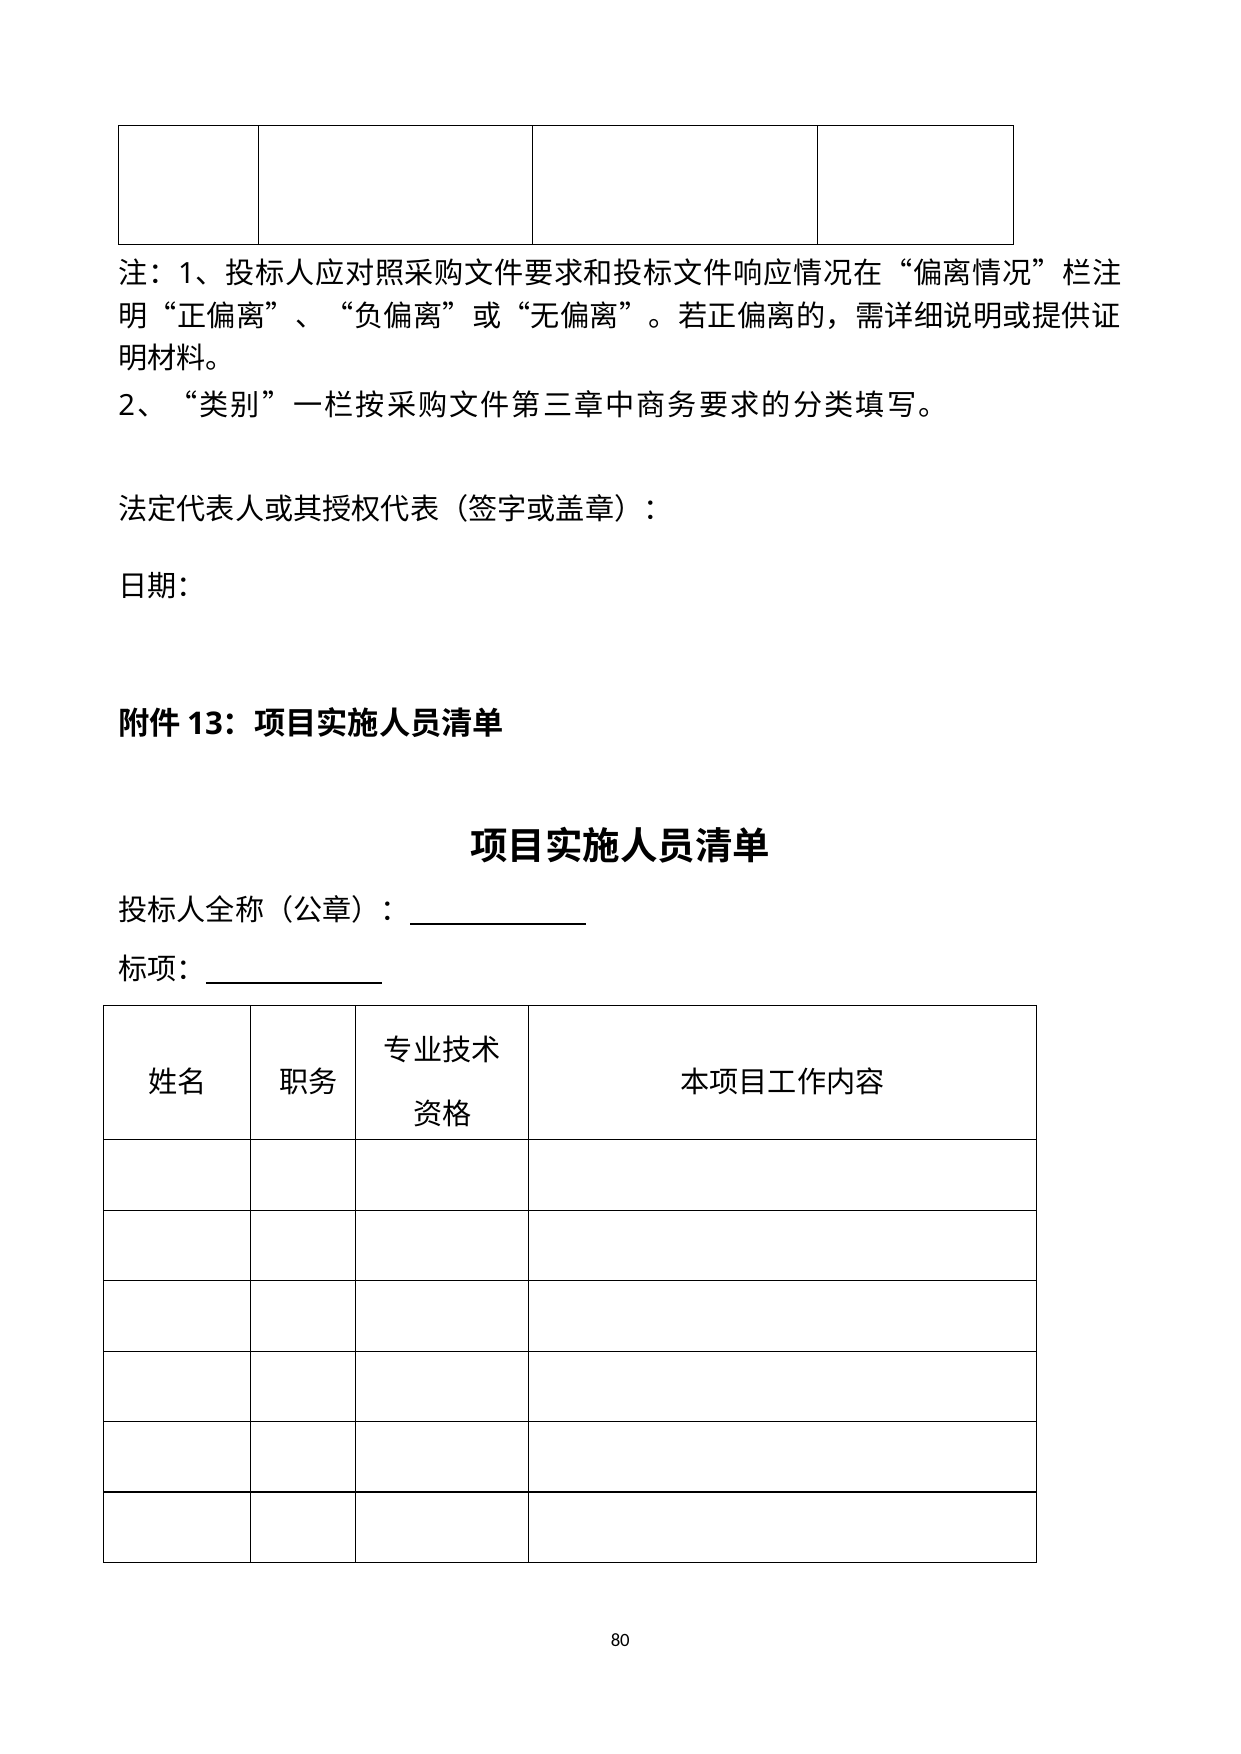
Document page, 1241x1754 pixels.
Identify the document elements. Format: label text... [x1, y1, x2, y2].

table_cell [104, 1281, 250, 1351]
table_cell [104, 1352, 250, 1421]
text 日期： [118, 562, 1122, 604]
table_cell [251, 1493, 355, 1562]
table_header 专业技术 资格 [356, 1006, 528, 1139]
table_cell [251, 1352, 355, 1421]
text 注：1、投标人应对照采购文件要求和投标文件响应情况在“偏离情况”栏注明“正偏离”、“负偏离”或“无偏离”。若正偏离的，需详细说明或提供证明材料。 [118, 250, 1122, 377]
table_cell [529, 1493, 1036, 1562]
table_header 职务 [251, 1006, 355, 1139]
table_cell [104, 1493, 250, 1562]
table_cell [356, 1211, 528, 1280]
table_cell [356, 1140, 528, 1210]
table_cell [259, 126, 532, 243]
table_header 本项目工作内容 [529, 1006, 1036, 1139]
text 标项： [118, 946, 1122, 988]
table_cell [529, 1140, 1036, 1210]
table_cell [529, 1211, 1036, 1280]
table_cell [251, 1140, 355, 1210]
table_cell [104, 1211, 250, 1280]
table_cell [251, 1422, 355, 1491]
table_cell [104, 1140, 250, 1210]
text 附件13：项目实施人员清单 [118, 698, 1122, 744]
table_header 姓名 [104, 1006, 250, 1139]
table_cell [356, 1352, 528, 1421]
table_cell [356, 1422, 528, 1491]
table_cell [529, 1281, 1036, 1351]
table_cell [104, 1422, 250, 1491]
table_cell [529, 1422, 1036, 1491]
table_cell [119, 126, 258, 243]
table_cell [251, 1211, 355, 1280]
text 投标人全称（公章）： [118, 887, 1122, 929]
table_cell [533, 126, 817, 243]
table_cell [251, 1281, 355, 1351]
text 2、“类别”一栏按采购文件第三章中商务要求的分类填写。 [118, 382, 1122, 424]
text 项目实施人员清单 [118, 816, 1122, 871]
table_cell [356, 1281, 528, 1351]
table_cell [356, 1493, 528, 1562]
text 法定代表人或其授权代表（签字或盖章）： [118, 485, 1122, 528]
table_cell [818, 126, 1013, 243]
table_cell [529, 1352, 1036, 1421]
